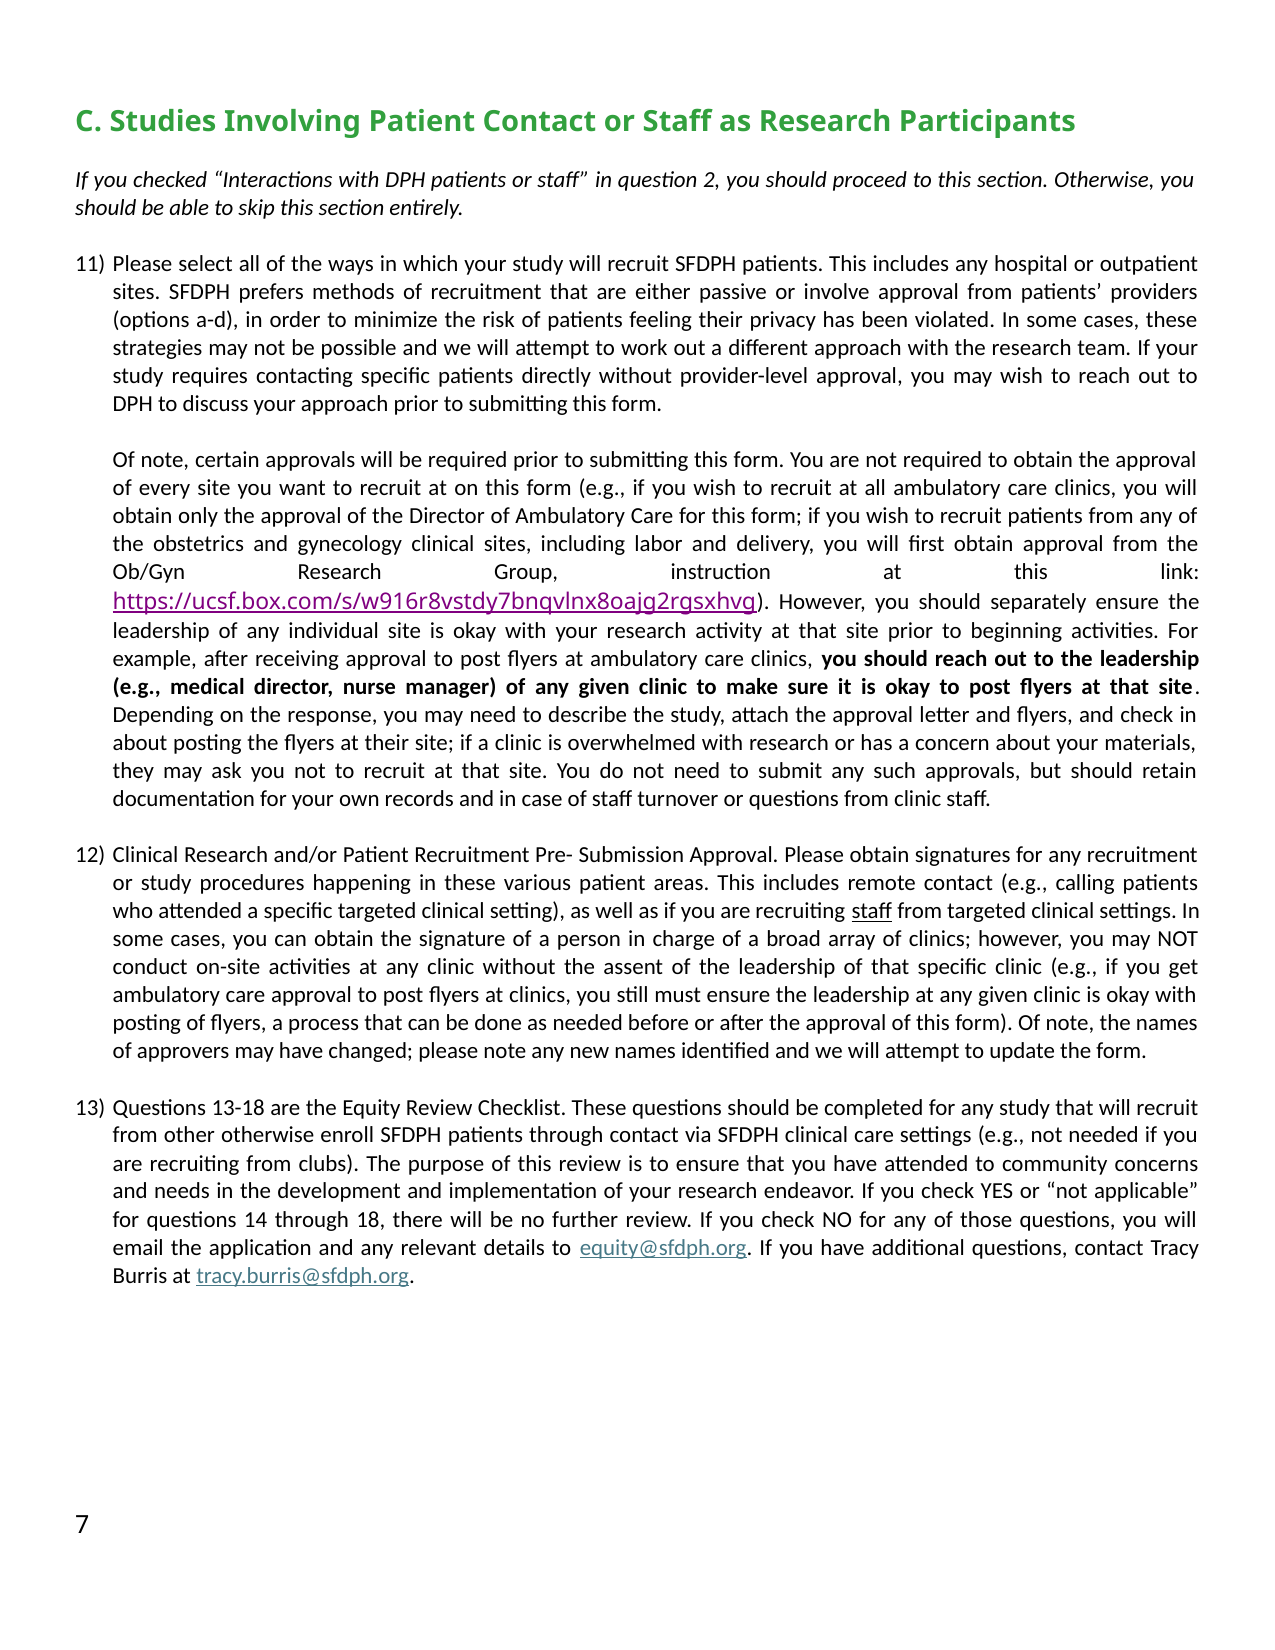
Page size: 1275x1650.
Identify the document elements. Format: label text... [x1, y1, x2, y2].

list Of note, certain approvals will be required prior to submitting this form. You are not required to obtain the approval of every site you want to recruit at on this form (e.g., if you wish to recruit at all ambulatory care clinics, you will obtain only the approval of the Director of Ambulatory Care for this form; if you wish to recruit patients from any of the obstetrics and gynecology clinical sites, including labor and delivery, you will first obtain approval from the Ob/Gyn Research Group, instruction at this link: https://ucsf.box.com/s/w916r8vstdy7bnqvlnx8oajg2rgsxhvg). However, you should separately ensure the leadership of any individual site is okay with your research activity at that site prior to beginning activities. For example, after receiving approval to post flyers at ambulatory care clinics, you should reach out to the leadership (e.g., medical director, nurse manager) of any given clinic to make sure it is okay to post flyers at that site. Depending on the response, you may need to describe the study, attach the approval letter and flyers, and check in about posting the flyers at their site; if a clinic is overwhelmed with research or has a concern about your materials, they may ask you not to recruit at that site. You do not need to submit any such approvals, but should retain documentation for your own records and in case of staff turnover or questions from clinic staff. [112, 445, 1200, 812]
list Questions 13-18 are the Equity Review Checklist. These questions should be completed for any study that will recruit from other otherwise enroll SFDPH patients through contact via SFDPH clinical care settings (e.g., not needed if you are recruiting from clubs). The purpose of this review is to ensure that you have attended to community concerns and needs in the development and implementation of your research endeavor. If you check YES or “not applicable” for questions 14 through 18, there will be no further review. If you check NO for any of those questions, you will email the application and any relevant details to equity@sfdph.org. If you have additional questions, contact Tracy Burris at tracy.burris@sfdph.org. [75, 1093, 1200, 1289]
text C. Studies Involving Patient Contact or Staff as Research Participants [75, 100, 1200, 140]
list Clinical Research and/or Patient Recruitment Pre- Submission Approval. Please obtain signatures for any recruitment or study procedures happening in these various patient areas. This includes remote contact (e.g., calling patients who attended a specific targeted clinical setting), as well as if you are recruiting staff from targeted clinical settings. In some cases, you can obtain the signature of a person in charge of a broad array of clinics; however, you may NOT conduct on-site activities at any clinic without the assent of the leadership of that specific clinic (e.g., if you get ambulatory care approval to post flyers at clinics, you still must ensure the leadership at any given clinic is okay with posting of flyers, a process that can be done as needed before or after the approval of this form). Of note, the names of approvers may have changed; please note any new names identified and we will attempt to update the form. [75, 840, 1200, 1064]
list Please select all of the ways in which your study will recruit SFDPH patients. This includes any hospital or outpatient sites. SFDPH prefers methods of recruitment that are either passive or involve approval from patients’ providers (options a-d), in order to minimize the risk of patients feeling their privacy has been violated. In some cases, these strategies may not be possible and we will attempt to work out a different approach with the research team. If your study requires contacting specific patients directly without provider-level approval, you may wish to reach out to DPH to discuss your approach prior to submitting this form. [75, 249, 1200, 417]
text If you checked “Interactions with DPH patients or staff” in question 2, you should proceed to this section. Otherwise, you should be able to skip this section entirely. [75, 165, 1200, 221]
